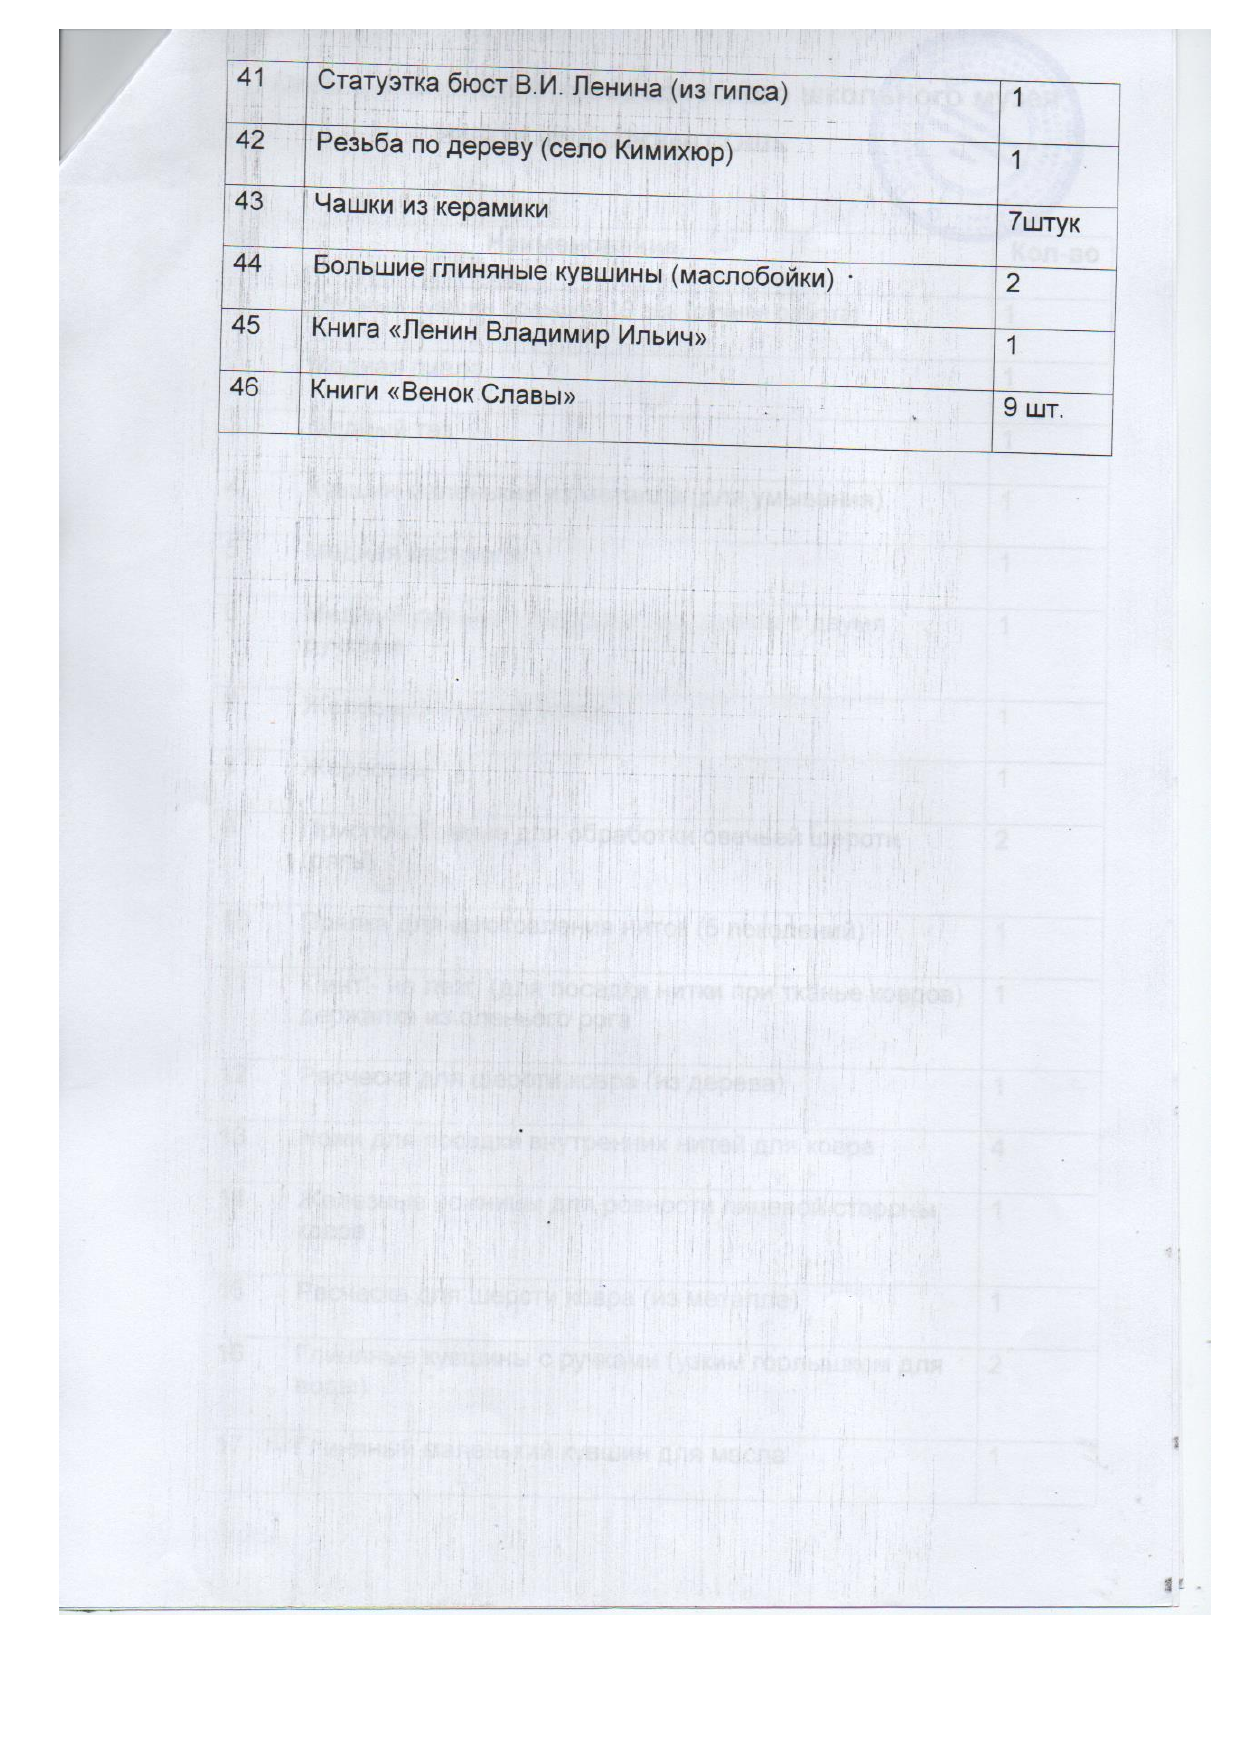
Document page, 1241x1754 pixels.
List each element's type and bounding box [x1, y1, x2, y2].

picture [59, 29, 1211, 1615]
